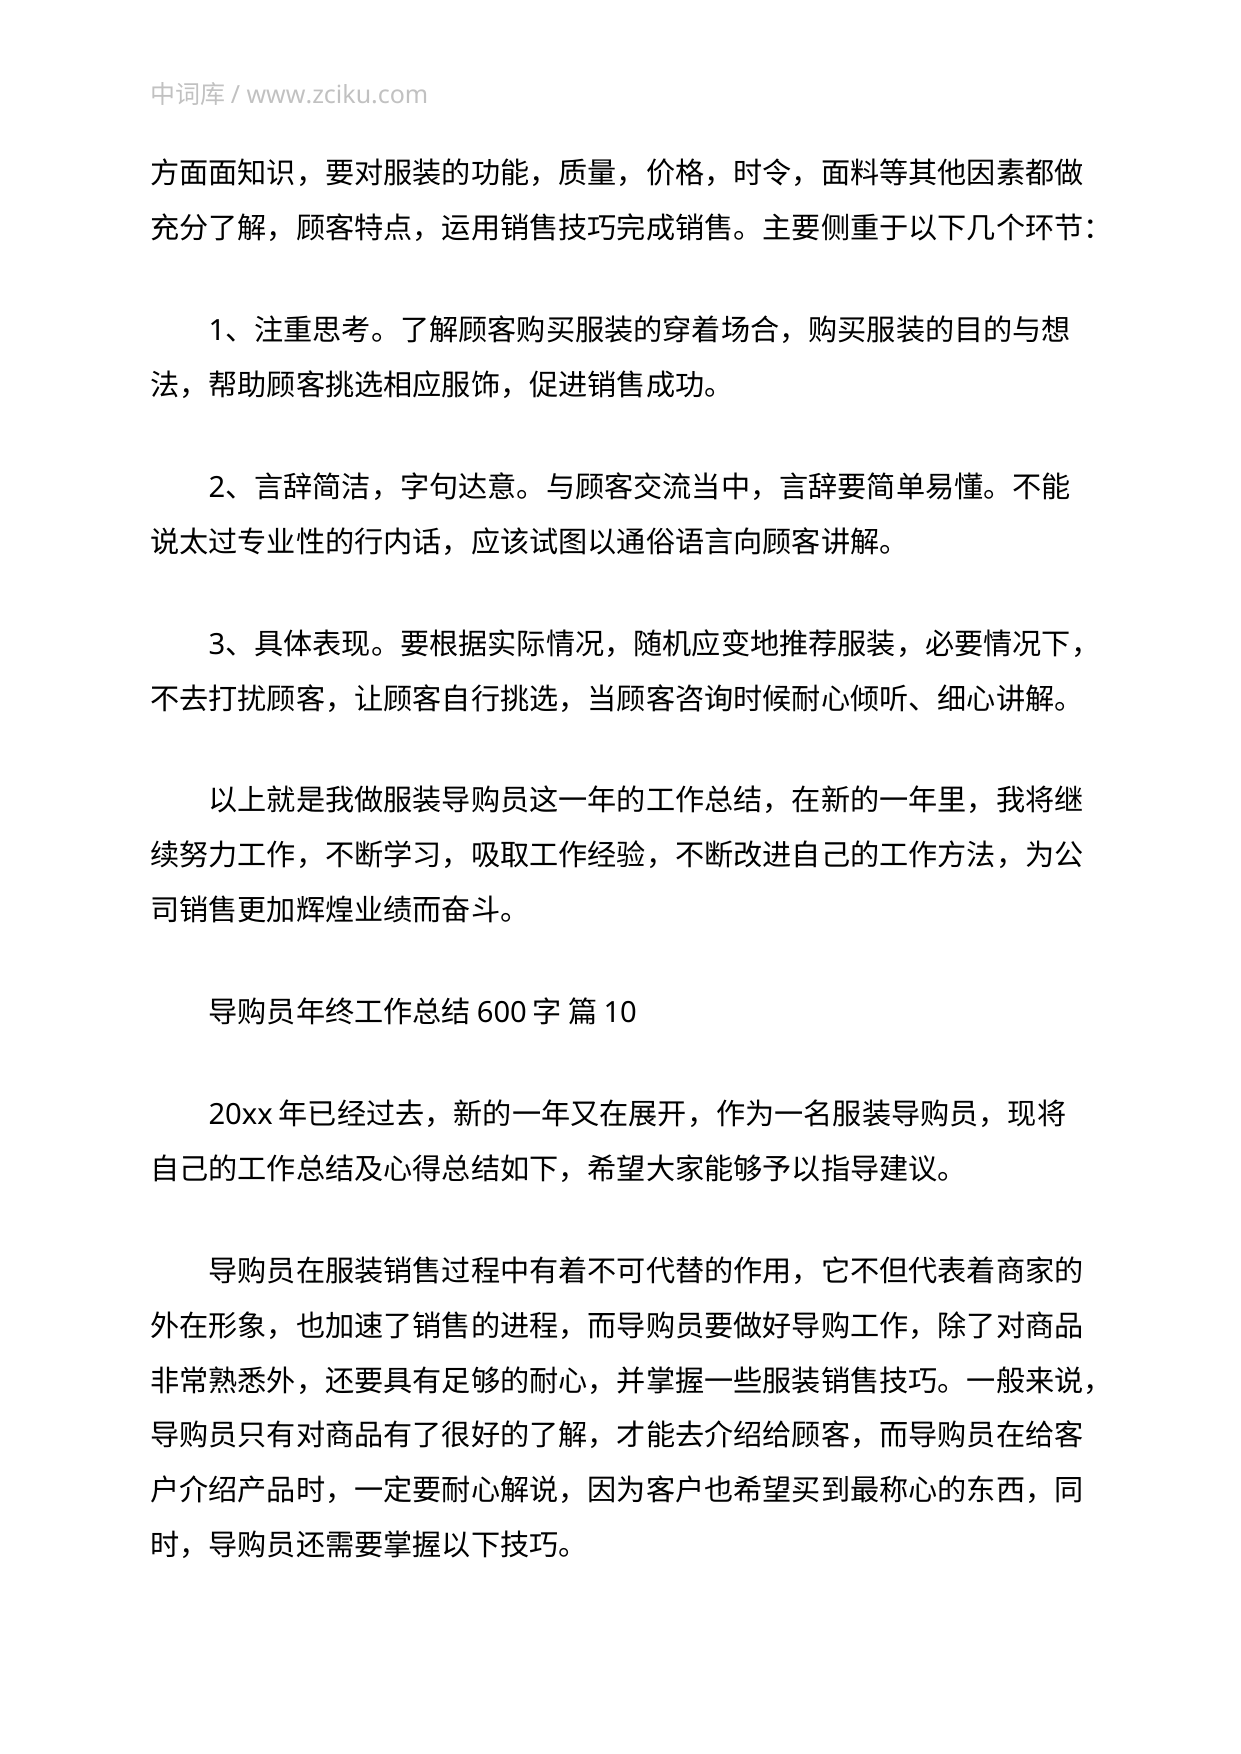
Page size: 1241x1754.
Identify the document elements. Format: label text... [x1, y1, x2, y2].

text 20xx年已经过去，新的一年又在展开，作为一名服装导购员，现将自己的工作总结及心得总结如下，希望大家能够予以指导建议。 [150, 1091, 1090, 1188]
text 3、具体表现。要根据实际情况，随机应变地推荐服装，必要情况下，不去打扰顾客，让顾客自行挑选，当顾客咨询时候耐心倾听、细心讲解。 [150, 620, 1090, 717]
text 以上就是我做服装导购员这一年的工作总结，在新的一年里，我将继续努力工作，不断学习，吸取工作经验，不断改进自己的工作方法，为公司销售更加辉煌业绩而奋斗。 [150, 777, 1090, 929]
text 导购员年终工作总结600字 篇10 [150, 988, 1090, 1031]
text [150, 150, 1090, 247]
text 1、注重思考。了解顾客购买服装的穿着场合，购买服装的目的与想法，帮助顾客挑选相应服饰，促进销售成功。 [150, 307, 1090, 404]
text 2、言辞简洁，字句达意。与顾客交流当中，言辞要简单易懂。不能说太过专业性的行内话，应该试图以通俗语言向顾客讲解。 [150, 463, 1090, 561]
text 导购员在服装销售过程中有着不可代替的作用，它不但代表着商家的外在形象，也加速了销售的进程，而导购员要做好导购工作，除了对商品非常熟悉外，还要具有足够的耐心，并掌握一些服装销售技巧。一般来说，导购员只有对商品有了很好的了解，才能去介绍给顾客，而导购员在给客户介绍产品时，一定要耐心解说，因为客户也希望买到最称心的东西，同时，导购员还需要掌握以下技巧。 [150, 1247, 1090, 1564]
